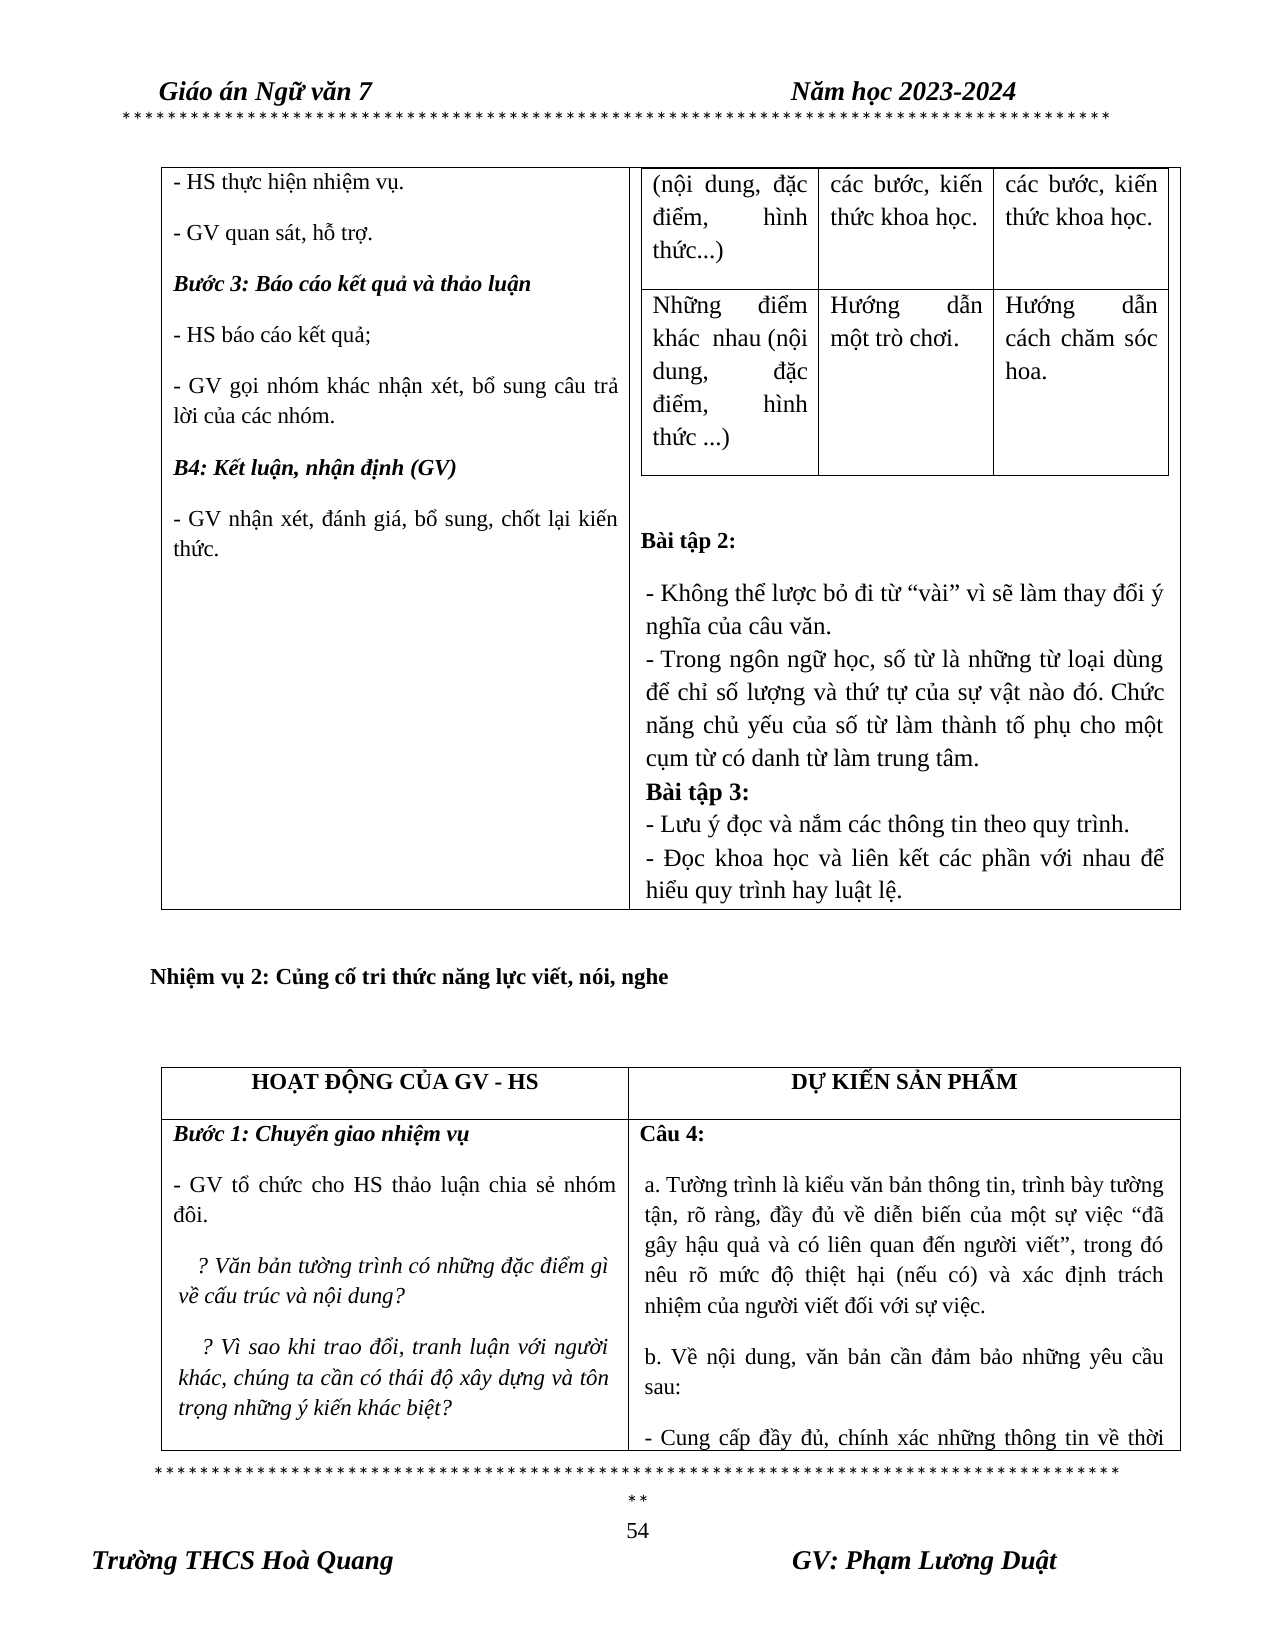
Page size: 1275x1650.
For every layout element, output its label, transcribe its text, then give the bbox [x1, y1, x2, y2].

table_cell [162, 1120, 628, 1450]
text Nhiệm vụ 2: Củng cố tri thức năng lực viết, nói, nghe [150, 963, 1125, 989]
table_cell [629, 1120, 1180, 1450]
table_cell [162, 168, 629, 909]
table_header HOẠT ĐỘNG CỦA GV - HS [162, 1068, 628, 1119]
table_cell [630, 168, 1180, 909]
table_header DỰ KIẾN SẢN PHẨM [629, 1068, 1180, 1119]
